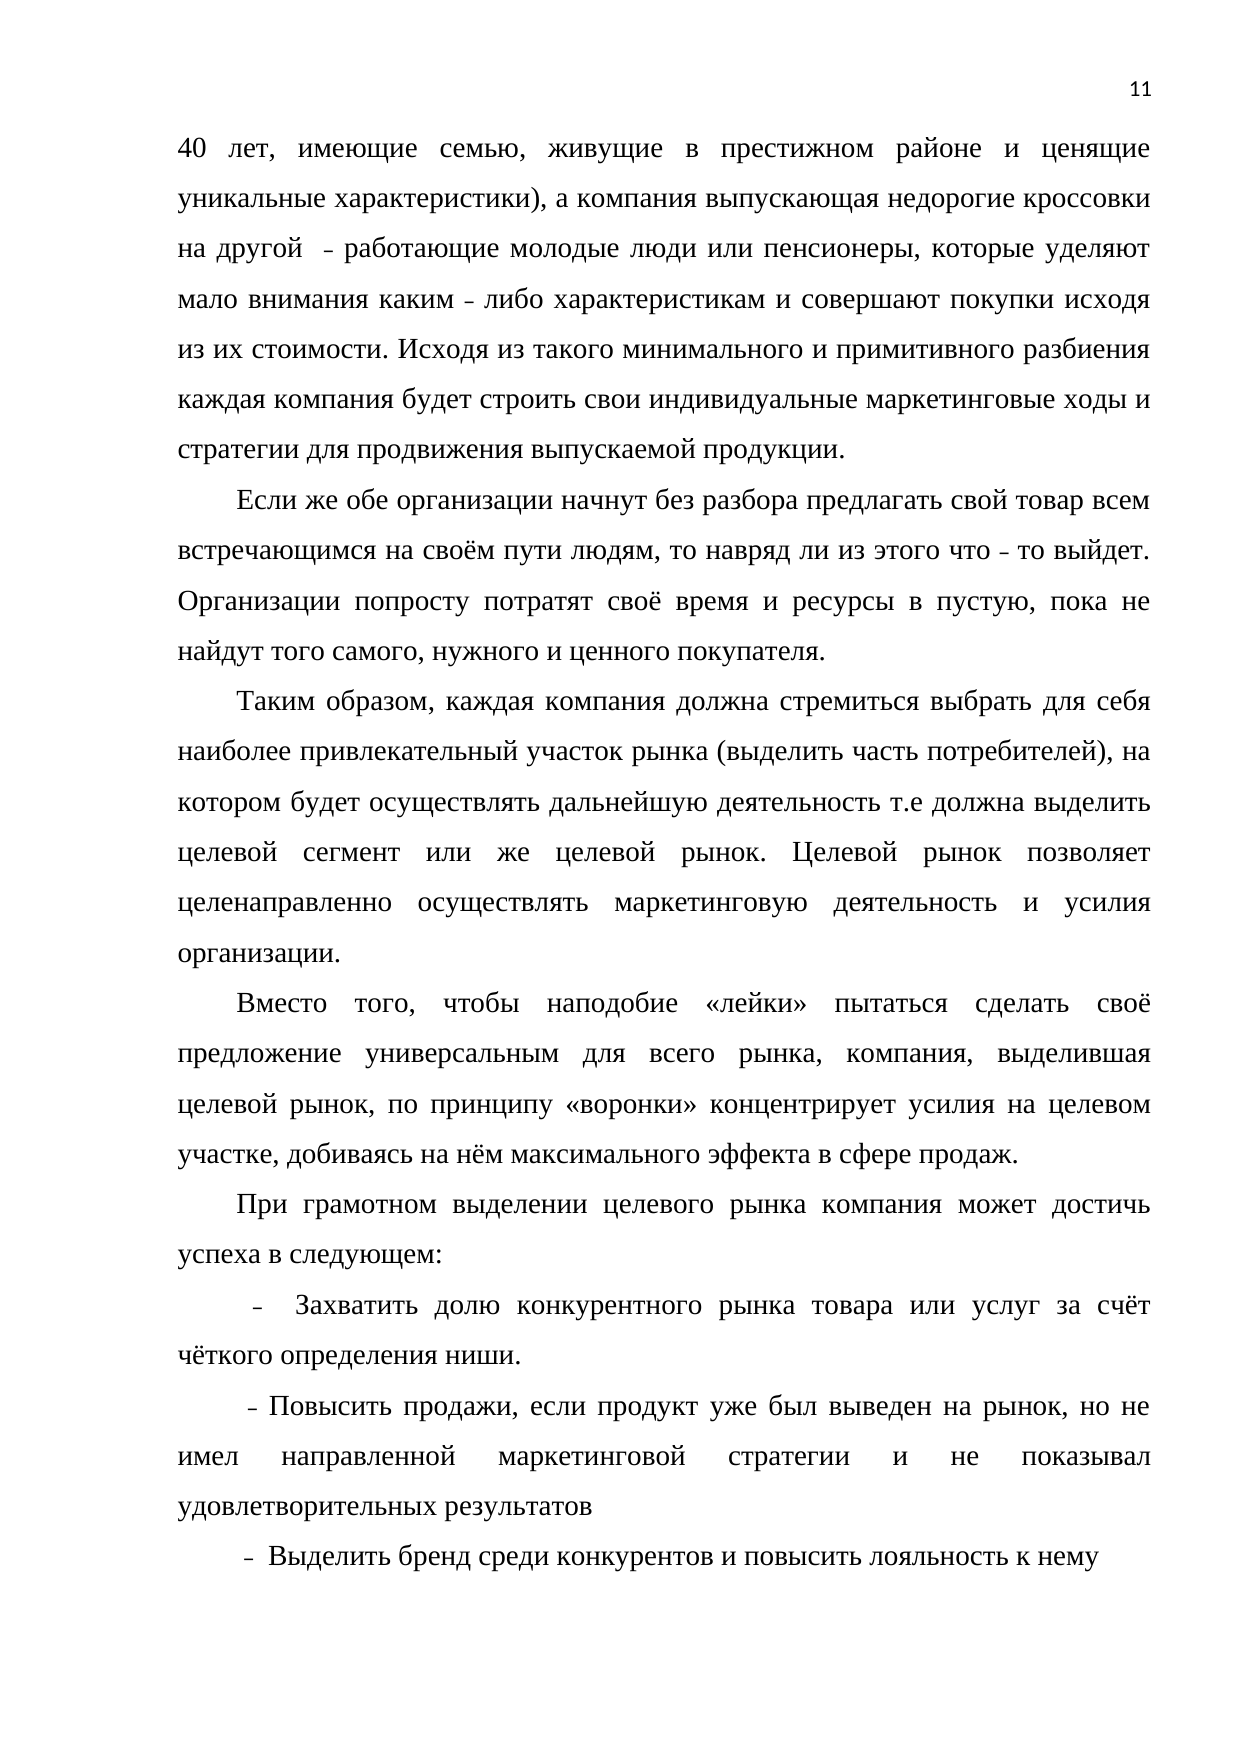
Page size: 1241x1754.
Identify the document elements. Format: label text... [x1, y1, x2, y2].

text ˗ Захватить долю конкурентного рынка товара или услуг за счёт чёткого определения ниши. [177, 1287, 1152, 1371]
text Таким образом, каждая компания должна стремиться выбрать для себя наиболее привлекательный участок рынка (выделить часть потребителей), на котором будет осуществлять дальнейшую деятельность т.е должна выделить целевой сегмент или же целевой рынок. Целевой рынок позволяет целенаправленно осуществлять маркетинговую деятельность и усилия организации. [177, 683, 1152, 968]
text ˗ Повысить продажи, если продукт уже был выведен на рынок, но не имел направленной маркетинговой стратегии и не показывал удовлетворительных результатов [177, 1388, 1152, 1522]
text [177, 130, 1152, 465]
text Вместо того, чтобы наподобие «лейки» пытаться сделать своё предложение универсальным для всего рынка, компания, выделившая целевой рынок, по принципу «воронки» концентрирует усилия на целевом участке, добиваясь на нём максимального эффекта в сфере продаж. [177, 985, 1152, 1169]
text ˗ Выделить бренд среди конкурентов и повысить лояльность к нему [177, 1538, 1152, 1572]
text Если же обе организации начнут без разбора предлагать свой товар всем встречающимся на своём пути людям, то навряд ли из этого что ˗ то выйдет. Организации попросту потратят своё время и ресурсы в пустую, пока не найдут того самого, нужного и ценного покупателя. [177, 482, 1152, 666]
text При грамотном выделении целевого рынка компания может достичь успеха в следующем: [177, 1186, 1152, 1270]
